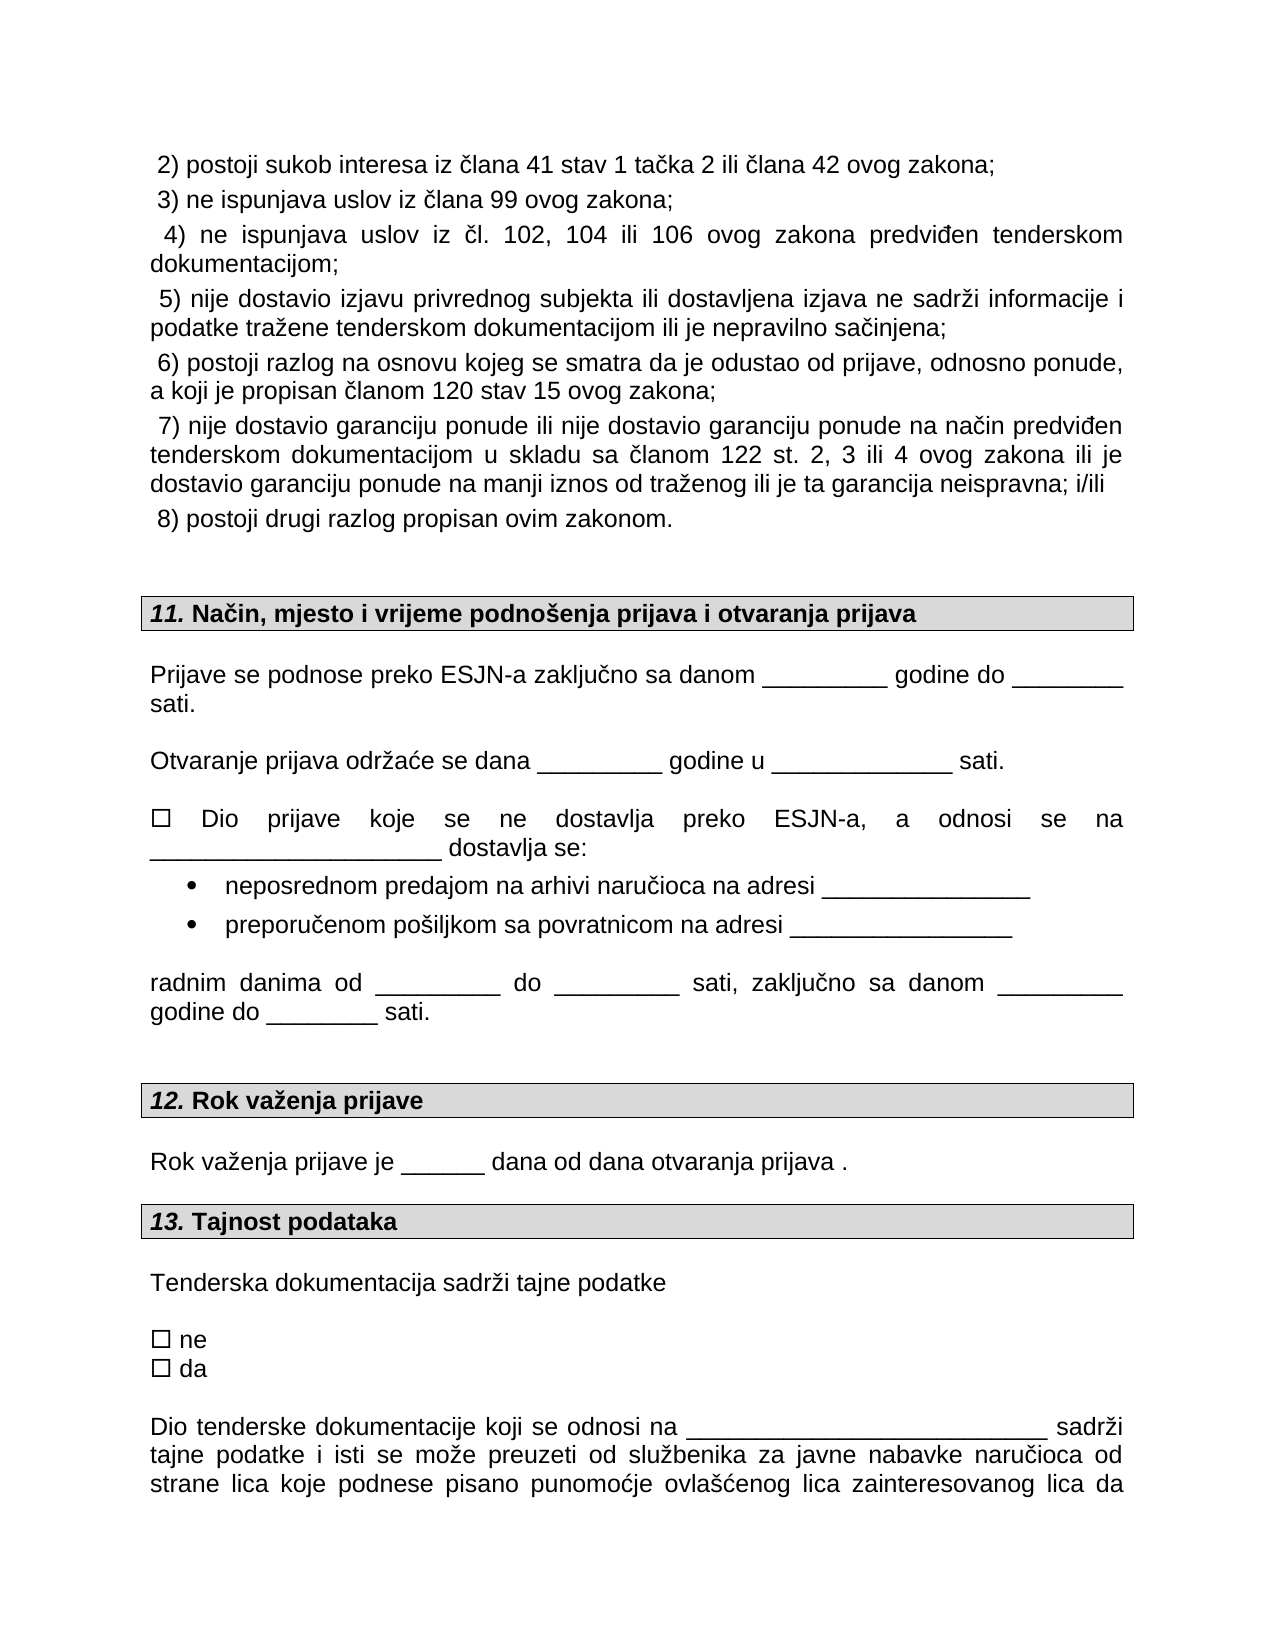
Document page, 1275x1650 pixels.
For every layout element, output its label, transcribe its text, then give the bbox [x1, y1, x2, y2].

text Rok važenja prijave je ______ dana od dana otvaranja prijava . [150, 1147, 1125, 1175]
text 11. Način, mjesto i vrijeme podnošenja prijava i otvaranja prijava [142, 597, 1133, 630]
text Prijave se podnose preko ESJN-a zaključno sa danom _________ godine do ________ sati. [150, 660, 1125, 717]
text 7) nije dostavio garanciju ponude ili nije dostavio garanciju ponude na način predviđen tenderskom dokumentacijom u skladu sa članom 122 st. 2, 3 ili 4 ovog zakona ili je dostavio garanciju ponude na manji iznos od traženog ili je ta garancija neispravna; i/ili [150, 411, 1125, 497]
text 5) nije dostavio izjavu privrednog subjekta ili dostavljena izjava ne sadrži informacije i podatke tražene tenderskom dokumentacijom ili je nepravilno sačinjena; [150, 284, 1125, 341]
list neposrednom predajom na arhivi naručioca na adresi _______________ [187, 871, 1125, 900]
text Otvaranje prijava održaće se dana _________ godine u _____________ sati. [150, 746, 1125, 775]
text 2) postoji sukob interesa iz člana 41 stav 1 tačka 2 ili člana 42 ovog zakona; [150, 150, 1125, 179]
text Tenderska dokumentacija sadrži tajne podatke [150, 1268, 1125, 1297]
text 4) ne ispunjava uslov iz čl. 102, 104 ili 106 ovog zakona predviđen tenderskom dokumentacijom; [150, 220, 1125, 277]
text 13. Tajnost podataka [142, 1205, 1133, 1238]
list preporučenom pošiljkom sa povratnicom na adresi ________________ [187, 910, 1125, 939]
text da [150, 1354, 1125, 1383]
text 8) postoji drugi razlog propisan ovim zakonom. [150, 504, 1125, 532]
text ne [150, 1325, 1125, 1354]
text radnim danima od _________ do _________ sati, zaključno sa danom _________ godine do ________ sati. [150, 968, 1125, 1025]
text Dio prijave koje se ne dostavlja preko ESJN-a, a odnosi se na _____________________ dostavlja se: [150, 804, 1125, 861]
text 3) ne ispunjava uslov iz člana 99 ovog zakona; [150, 185, 1125, 214]
text 6) postoji razlog na osnovu kojeg se smatra da je odustao od prijave, odnosno ponude, a koji je propisan članom 120 stav 15 ovog zakona; [150, 347, 1125, 405]
text 12. Rok važenja prijave [142, 1084, 1133, 1117]
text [150, 1412, 1125, 1498]
